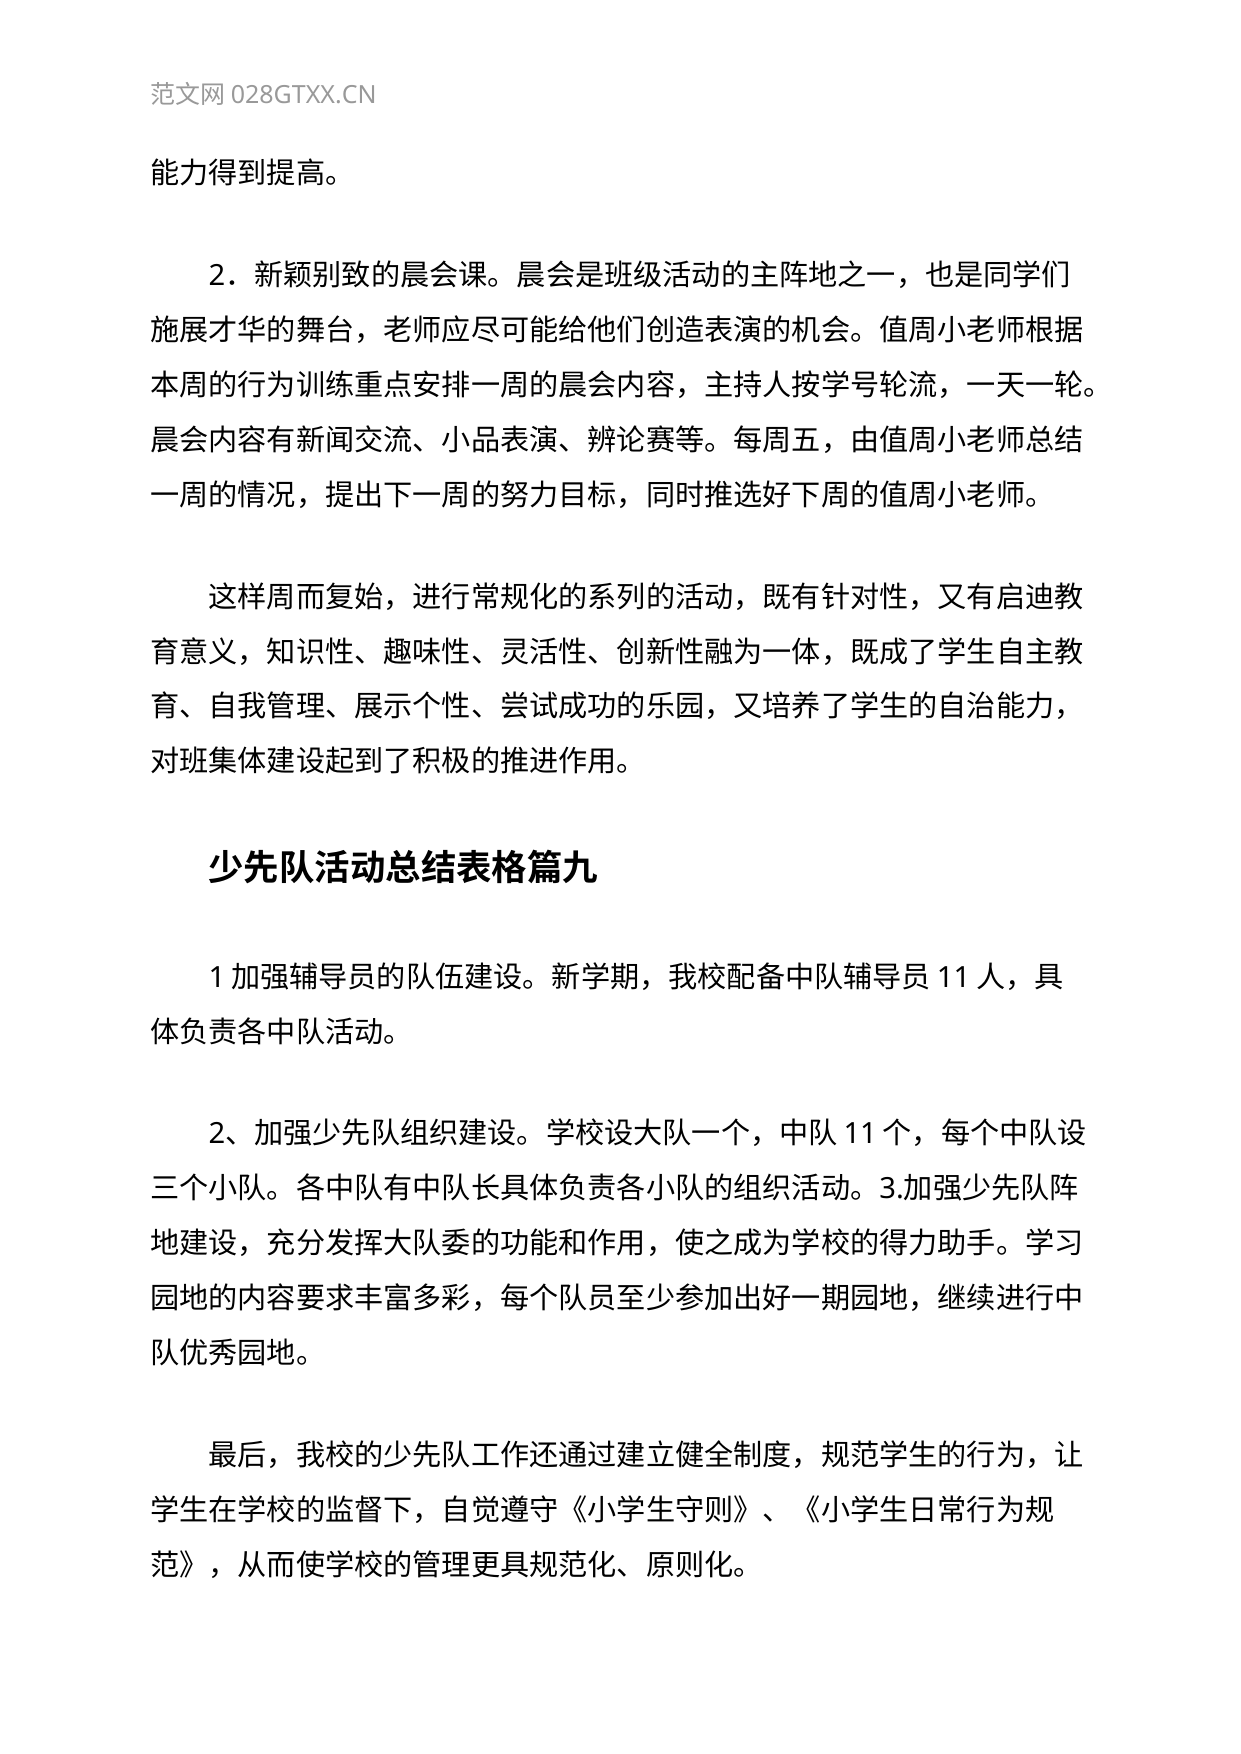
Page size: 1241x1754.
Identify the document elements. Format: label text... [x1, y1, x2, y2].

text 1加强辅导员的队伍建设。新学期，我校配备中队辅导员11人，具体负责各中队活动。 [150, 953, 1090, 1050]
text 这样周而复始，进行常规化的系列的活动，既有针对性，又有启迪教育意义，知识性、趣味性、灵活性、创新性融为一体，既成了学生自主教育、自我管理、展示个性、尝试成功的乐园，又培养了学生的自治能力，对班集体建设起到了积极的推进作用。 [150, 573, 1090, 780]
text 2．新颖别致的晨会课。晨会是班级活动的主阵地之一，也是同学们施展才华的舞台，老师应尽可能给他们创造表演的机会。值周小老师根据本周的行为训练重点安排一周的晨会内容，主持人按学号轮流，一天一轮。晨会内容有新闻交流、小品表演、辨论赛等。每周五，由值周小老师总结一周的情况，提出下一周的努力目标，同时推选好下周的值周小老师。 [150, 252, 1090, 514]
text 2、加强少先队组织建设。学校设大队一个，中队11个，每个中队设三个小队。各中队有中队长具体负责各小队的组织活动。3.加强少先队阵地建设，充分发挥大队委的功能和作用，使之成为学校的得力助手。学习园地的内容要求丰富多彩，每个队员至少参加出好一期园地，继续进行中队优秀园地。 [150, 1110, 1090, 1372]
text 少先队活动总结表格篇九 [150, 840, 1090, 891]
text 最后，我校的少先队工作还通过建立健全制度，规范学生的行为，让学生在学校的监督下，自觉遵守《小学生守则》、《小学生日常行为规范》，从而使学校的管理更具规范化、原则化。 [150, 1431, 1090, 1583]
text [150, 150, 1090, 192]
